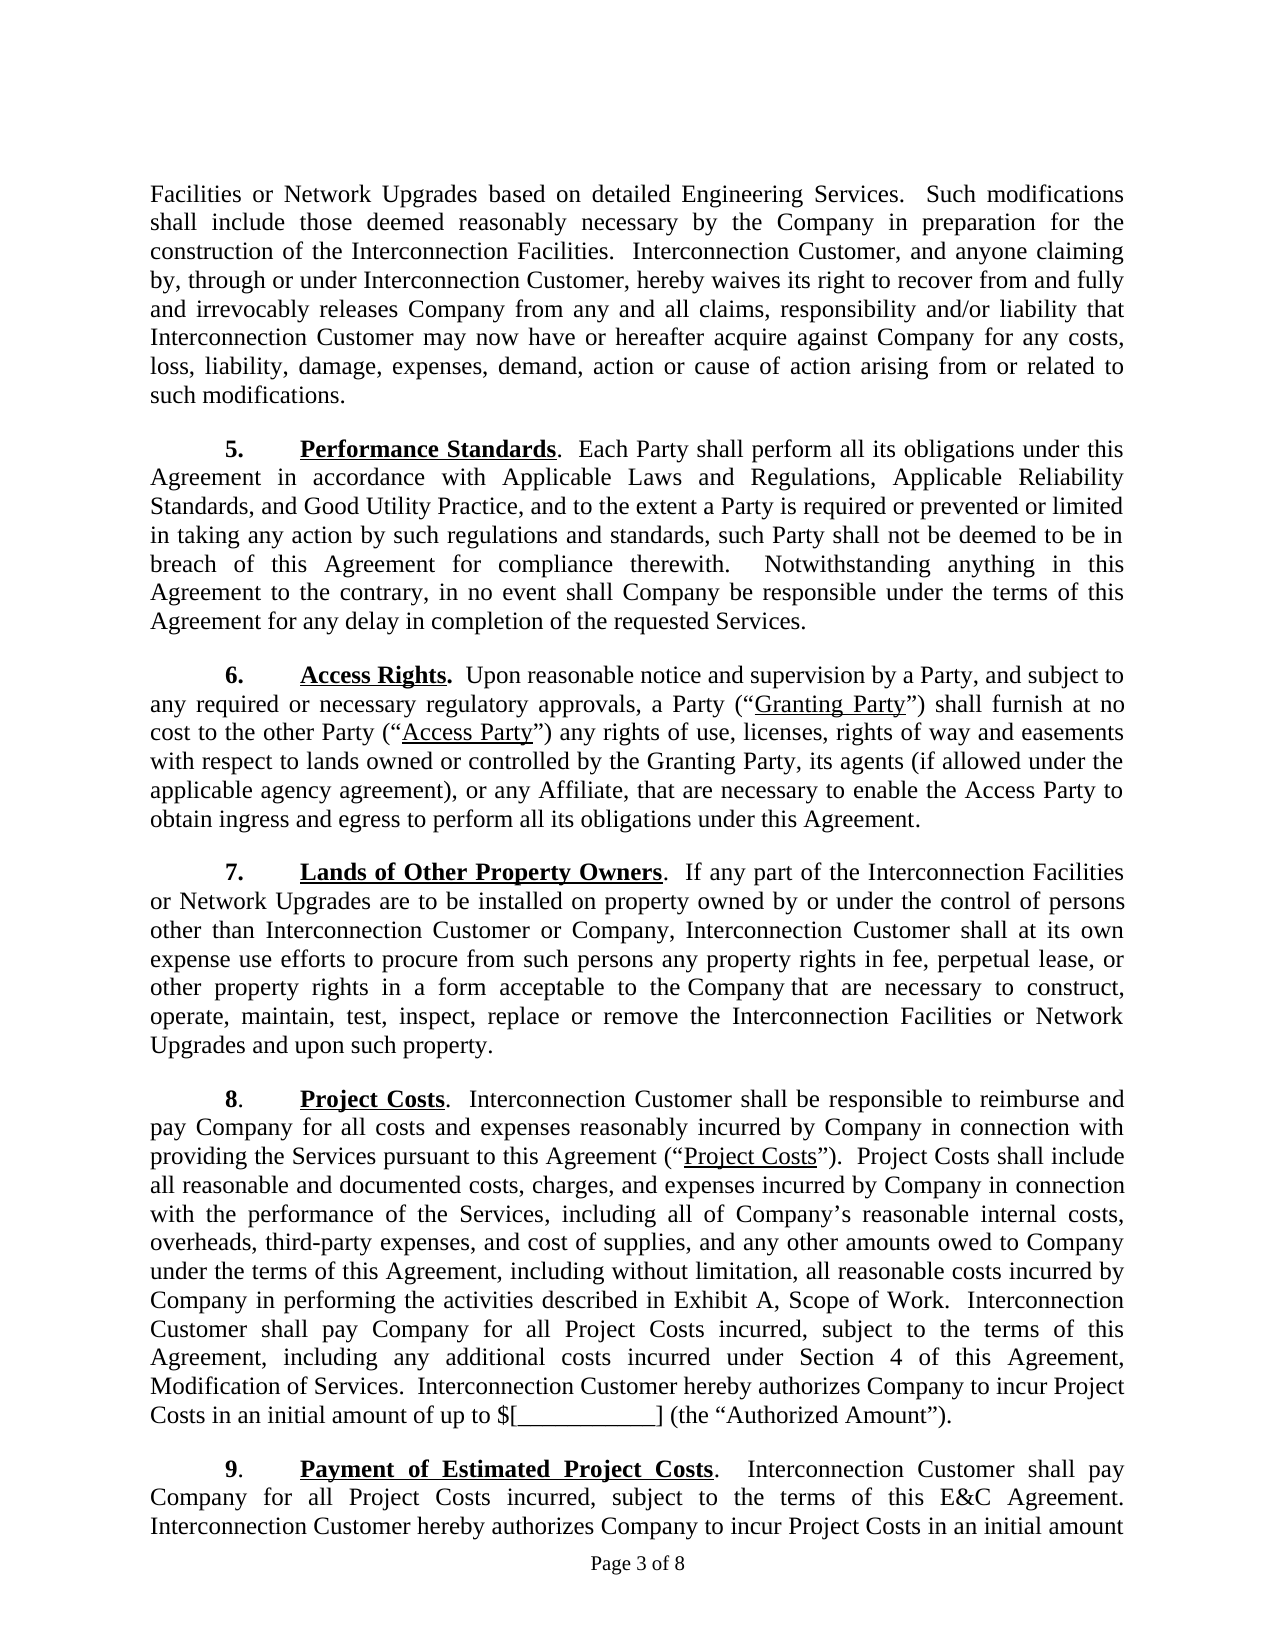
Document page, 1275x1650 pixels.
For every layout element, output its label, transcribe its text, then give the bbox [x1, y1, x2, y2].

text 8. Project Costs. Interconnection Customer shall be responsible to reimburse and pay Company for all costs and expenses reasonably incurred by Company in connection with providing the Services pursuant to this Agreement (“Project Costs”). Project Costs shall include all reasonable and documented costs, charges, and expenses incurred by Company in connection with the performance of the Services, including all of Company’s reasonable internal costs, overheads, third-party expenses, and cost of supplies, and any other amounts owed to Company under the terms of this Agreement, including without limitation, all reasonable costs incurred by Company in performing the activities described in Exhibit A, Scope of Work. Interconnection Customer shall pay Company for all Project Costs incurred, subject to the terms of this Agreement, including any additional costs incurred under Section 4 of this Agreement, Modification of Services. Interconnection Customer hereby authorizes Company to incur Project Costs in an initial amount of up to $[___________] (the “Authorized Amount”). [150, 1084, 1125, 1429]
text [150, 1454, 1125, 1540]
text 7. Lands of Other Property Owners. If any part of the Interconnection Facilities or Network Upgrades are to be installed on property owned by or under the control of persons other than Interconnection Customer or Company, Interconnection Customer shall at its own expense use efforts to procure from such persons any property rights in fee, perpetual lease, or other property rights in a form acceptable to the Company that are necessary to construct, operate, maintain, test, inspect, replace or remove the Interconnection Facilities or Network Upgrades and upon such property. [150, 857, 1125, 1059]
text 6. Access Rights. Upon reasonable notice and supervision by a Party, and subject to any required or necessary regulatory approvals, a Party (“Granting Party”) shall furnish at no cost to the other Party (“Access Party”) any rights of use, licenses, rights of way and easements with respect to lands owned or controlled by the Granting Party, its agents (if allowed under the applicable agency agreement), or any Affiliate, that are necessary to enable the Access Party to obtain ingress and egress to perform all its obligations under this Agreement. [150, 660, 1125, 832]
text 5. Performance Standards. Each Party shall perform all its obligations under this Agreement in accordance with Applicable Laws and Regulations, Applicable Reliability Standards, and Good Utility Practice, and to the extent a Party is required or prevented or limited in taking any action by such regulations and standards, such Party shall not be deemed to be in breach of this Agreement for compliance therewith. Notwithstanding anything in this Agreement to the contrary, in no event shall Company be responsible under the terms of this Agreement for any delay in completion of the requested Services. [150, 434, 1125, 635]
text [150, 179, 1125, 409]
